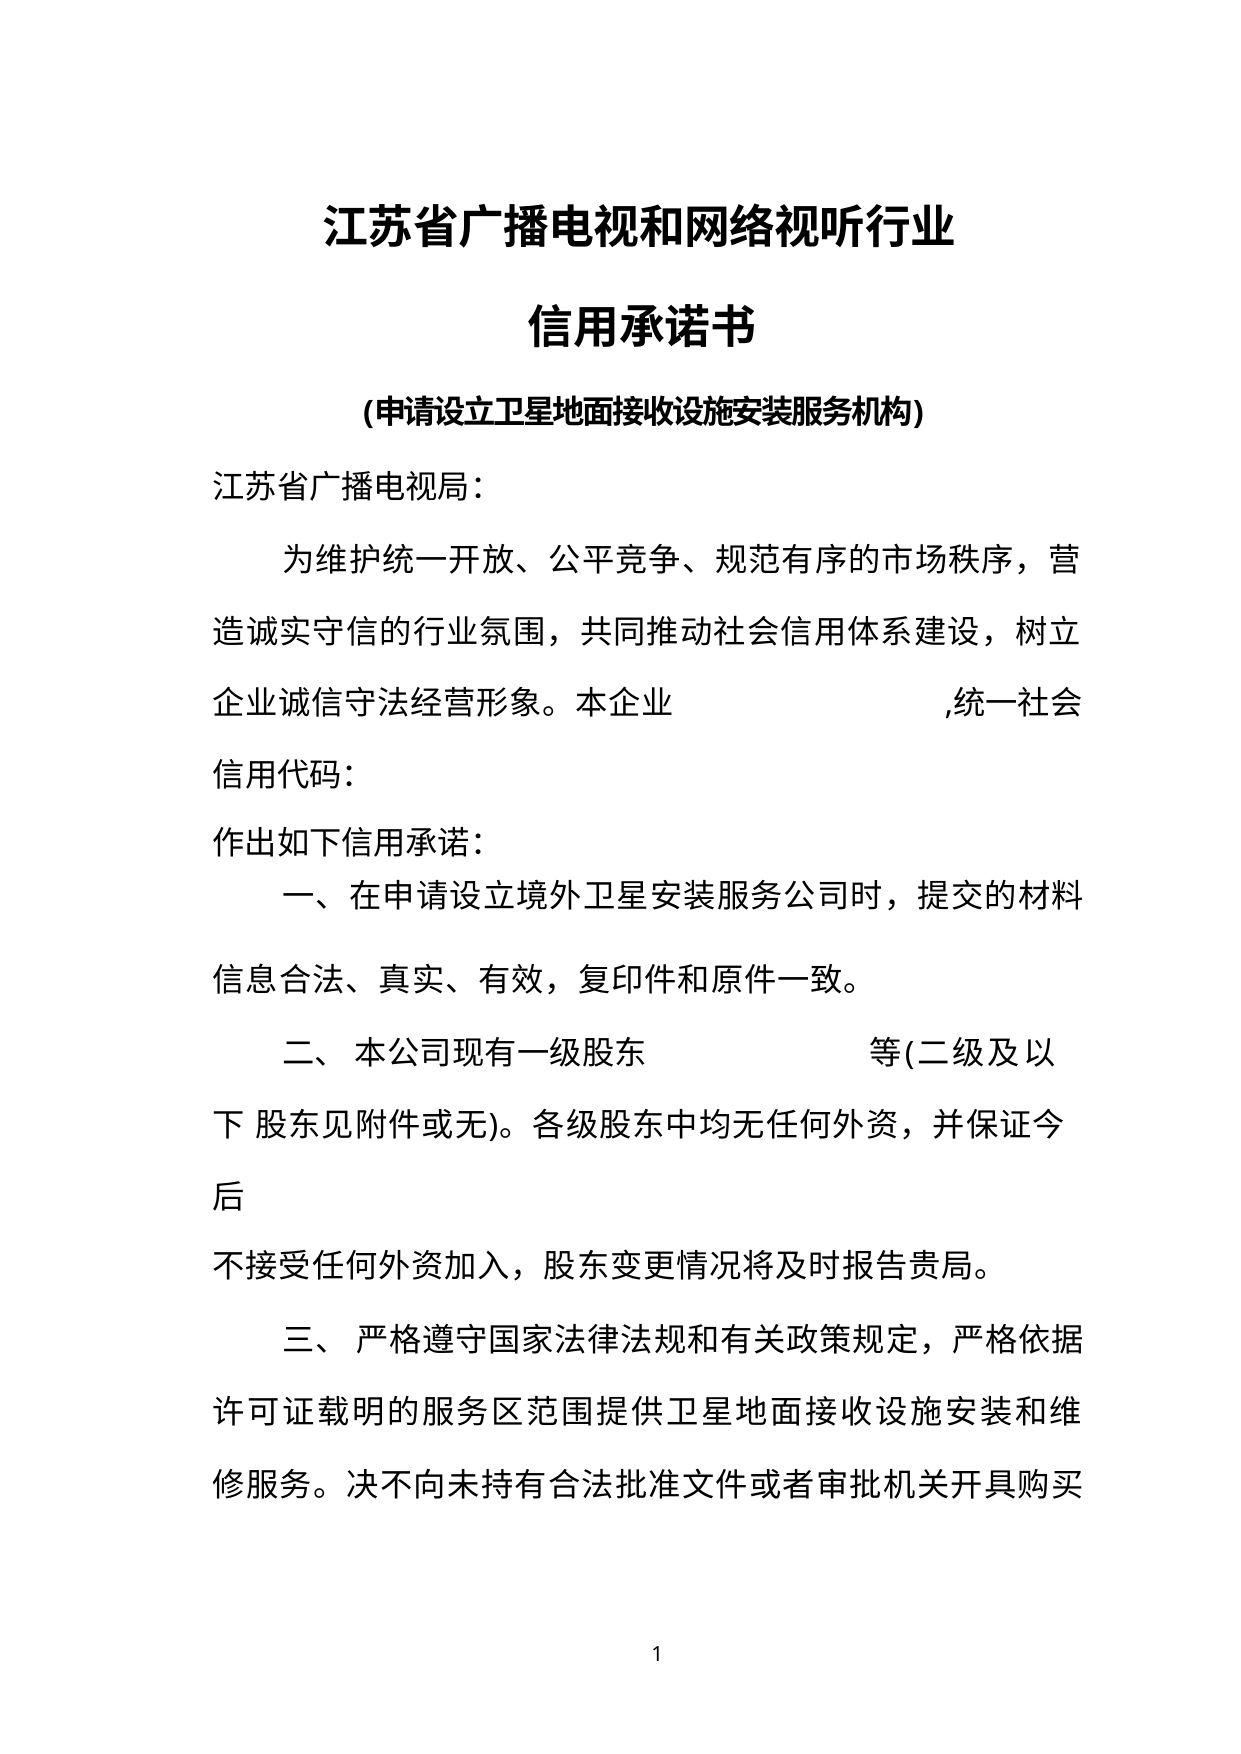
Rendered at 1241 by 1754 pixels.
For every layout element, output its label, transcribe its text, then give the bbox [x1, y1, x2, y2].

text 不接受任何外资加入，股东变更情况将及时报告贵局。 [212, 1243, 1089, 1287]
text 江苏省广播电视和网络视听行业 [322, 195, 1089, 255]
text 信用承诺书 [528, 295, 1089, 356]
text (申请设立卫星地面接收设施安装服务机构) [363, 389, 1089, 432]
text 一、在申请设立境外卫星安装服务公司时，提交的材料 [282, 891, 1089, 957]
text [212, 1313, 1087, 1506]
text 江苏省广播电视局： [212, 464, 1089, 507]
text 为维护统一开放、公平竞争、规范有序的市场秩序，营 造诚实守信的行业氛围，共同推动社会信用体系建设，树立 企业诚信守法经营形象。本企业 ,统一社会信用代码： [212, 534, 1089, 796]
text 信息合法、真实、有效，复印件和原件一致。 [212, 957, 1089, 1000]
text 作出如下信用承诺： [212, 820, 1089, 863]
text 二、 本公司现有一级股东 等(二级及以下 股东见附件或无)。各级股东中均无任何外资，并保证今后 [212, 1027, 1087, 1218]
